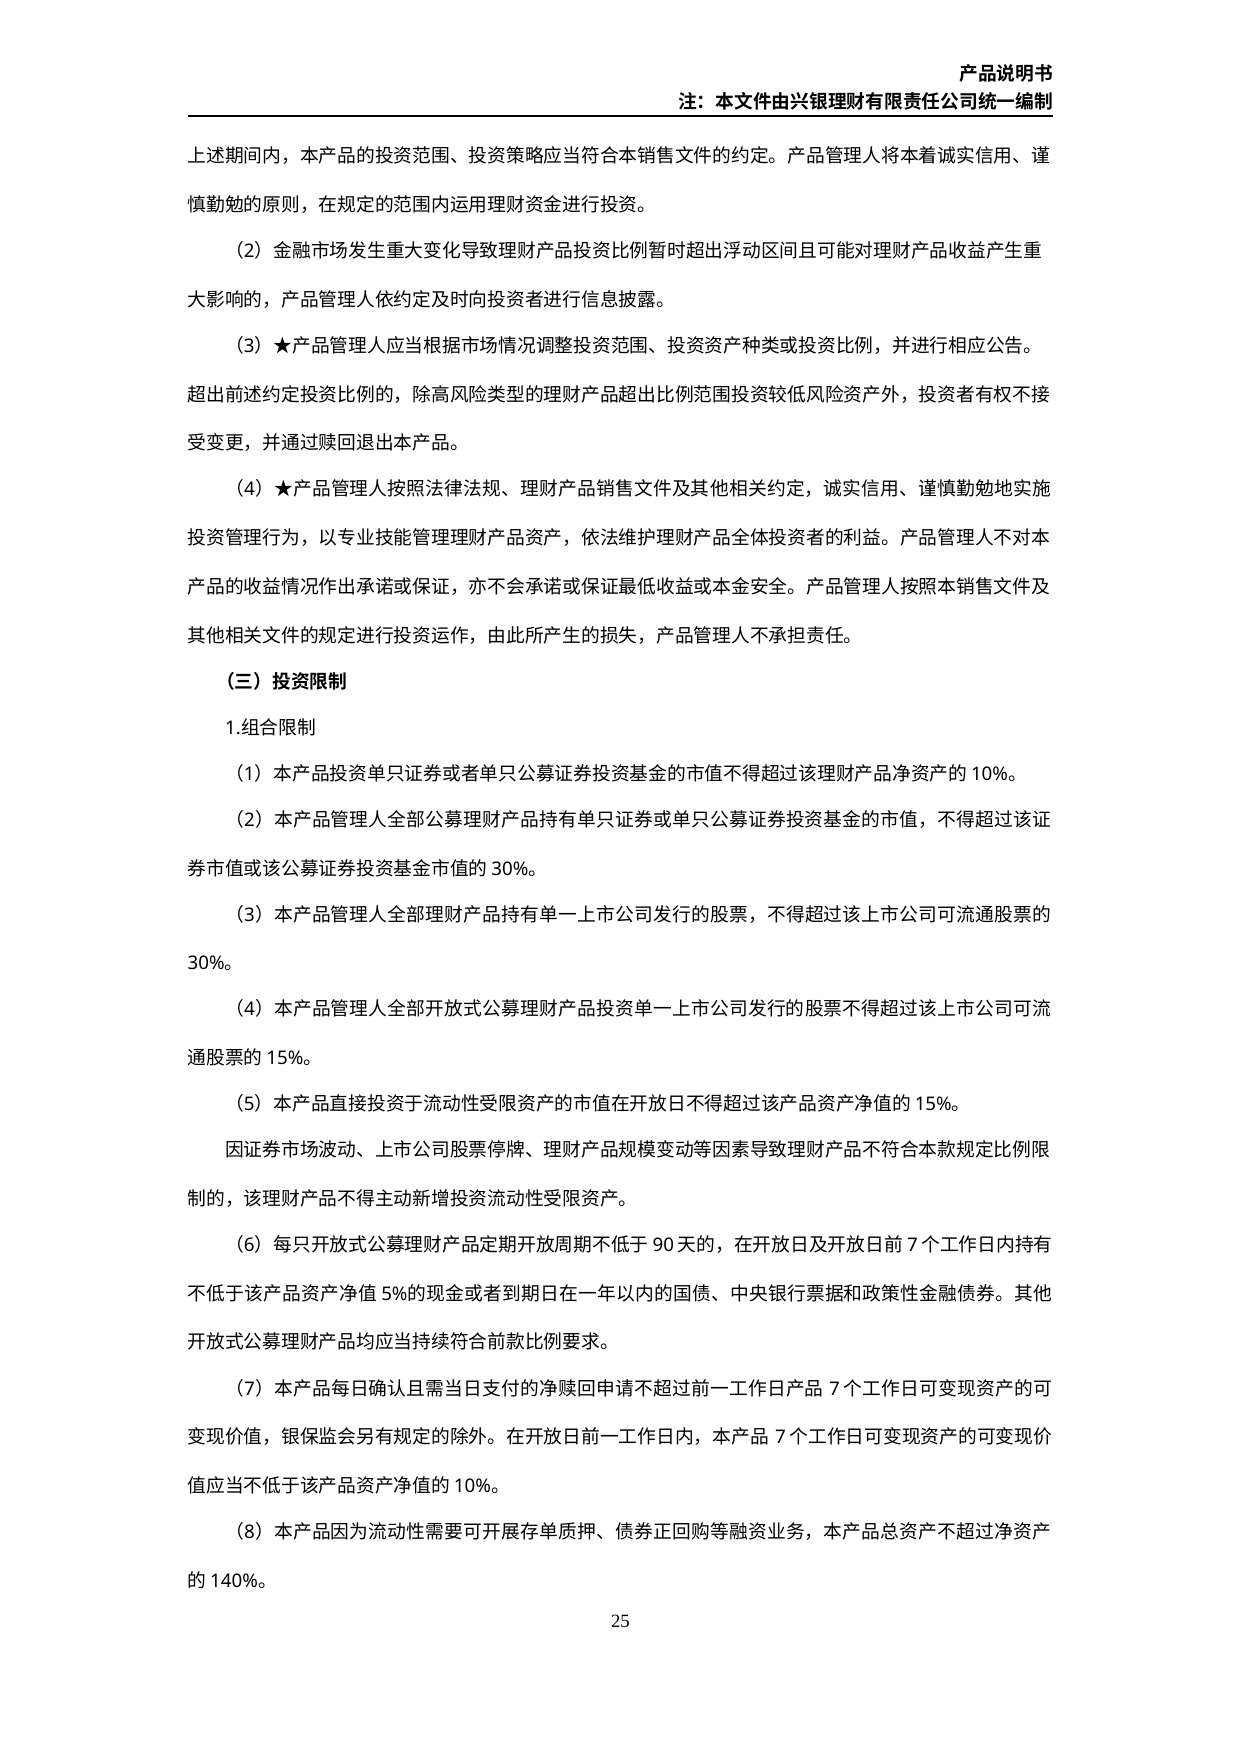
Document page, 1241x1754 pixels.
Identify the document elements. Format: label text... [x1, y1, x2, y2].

text 因证券市场波动、上市公司股票停牌、理财产品规模变动等因素导致理财产品不符合本款规定比例限制的，该理财产品不得主动新增投资流动性受限资产。 [187, 1132, 1053, 1213]
text （4）★产品管理人按照法律法规、理财产品销售文件及其他相关约定，诚实信用、谨慎勤勉地实施投资管理行为，以专业技能管理理财产品资产，依法维护理财产品全体投资者的利益。产品管理人不对本产品的收益情况作出承诺或保证，亦不会承诺或保证最低收益或本金安全。产品管理人按照本销售文件及其他相关文件的规定进行投资运作，由此所产生的损失，产品管理人不承担责任。 [187, 471, 1053, 650]
text （5）本产品直接投资于流动性受限资产的市值在开放日不得超过该产品资产净值的15%。 [187, 1086, 1053, 1119]
text （3）本产品管理人全部理财产品持有单一上市公司发行的股票，不得超过该上市公司可流通股票的30%。 [187, 897, 1053, 978]
text （2）金融市场发生重大变化导致理财产品投资比例暂时超出浮动区间且可能对理财产品收益产生重大影响的，产品管理人依约定及时向投资者进行信息披露。 [187, 233, 1053, 314]
text （6）每只开放式公募理财产品定期开放周期不低于90天的，在开放日及开放日前7个工作日内持有不低于该产品资产净值5%的现金或者到期日在一年以内的国债、中央银行票据和政策性金融债券。其他开放式公募理财产品均应当持续符合前款比例要求。 [187, 1227, 1053, 1357]
text （8）本产品因为流动性需要可开展存单质押、债券正回购等融资业务，本产品总资产不超过净资产的140%。 [187, 1514, 1053, 1595]
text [187, 138, 1053, 219]
text （3）★产品管理人应当根据市场情况调整投资范围、投资资产种类或投资比例，并进行相应公告。超出前述约定投资比例的，除高风险类型的理财产品超出比例范围投资较低风险资产外，投资者有权不接受变更，并通过赎回退出本产品。 [187, 328, 1053, 458]
text 1.组合限制 [187, 710, 1053, 742]
text （7）本产品每日确认且需当日支付的净赎回申请不超过前一工作日产品7个工作日可变现资产的可变现价值，银保监会另有规定的除外。在开放日前一工作日内，本产品7个工作日可变现资产的可变现价值应当不低于该产品资产净值的10%。 [187, 1371, 1053, 1501]
text （2）本产品管理人全部公募理财产品持有单只证券或单只公募证券投资基金的市值，不得超过该证券市值或该公募证券投资基金市值的30%。 [187, 802, 1053, 883]
text （1）本产品投资单只证券或者单只公募证券投资基金的市值不得超过该理财产品净资产的10%。 [187, 756, 1053, 788]
text （4）本产品管理人全部开放式公募理财产品投资单一上市公司发行的股票不得超过该上市公司可流通股票的15%。 [187, 991, 1053, 1073]
text （三）投资限制 [187, 664, 1053, 696]
